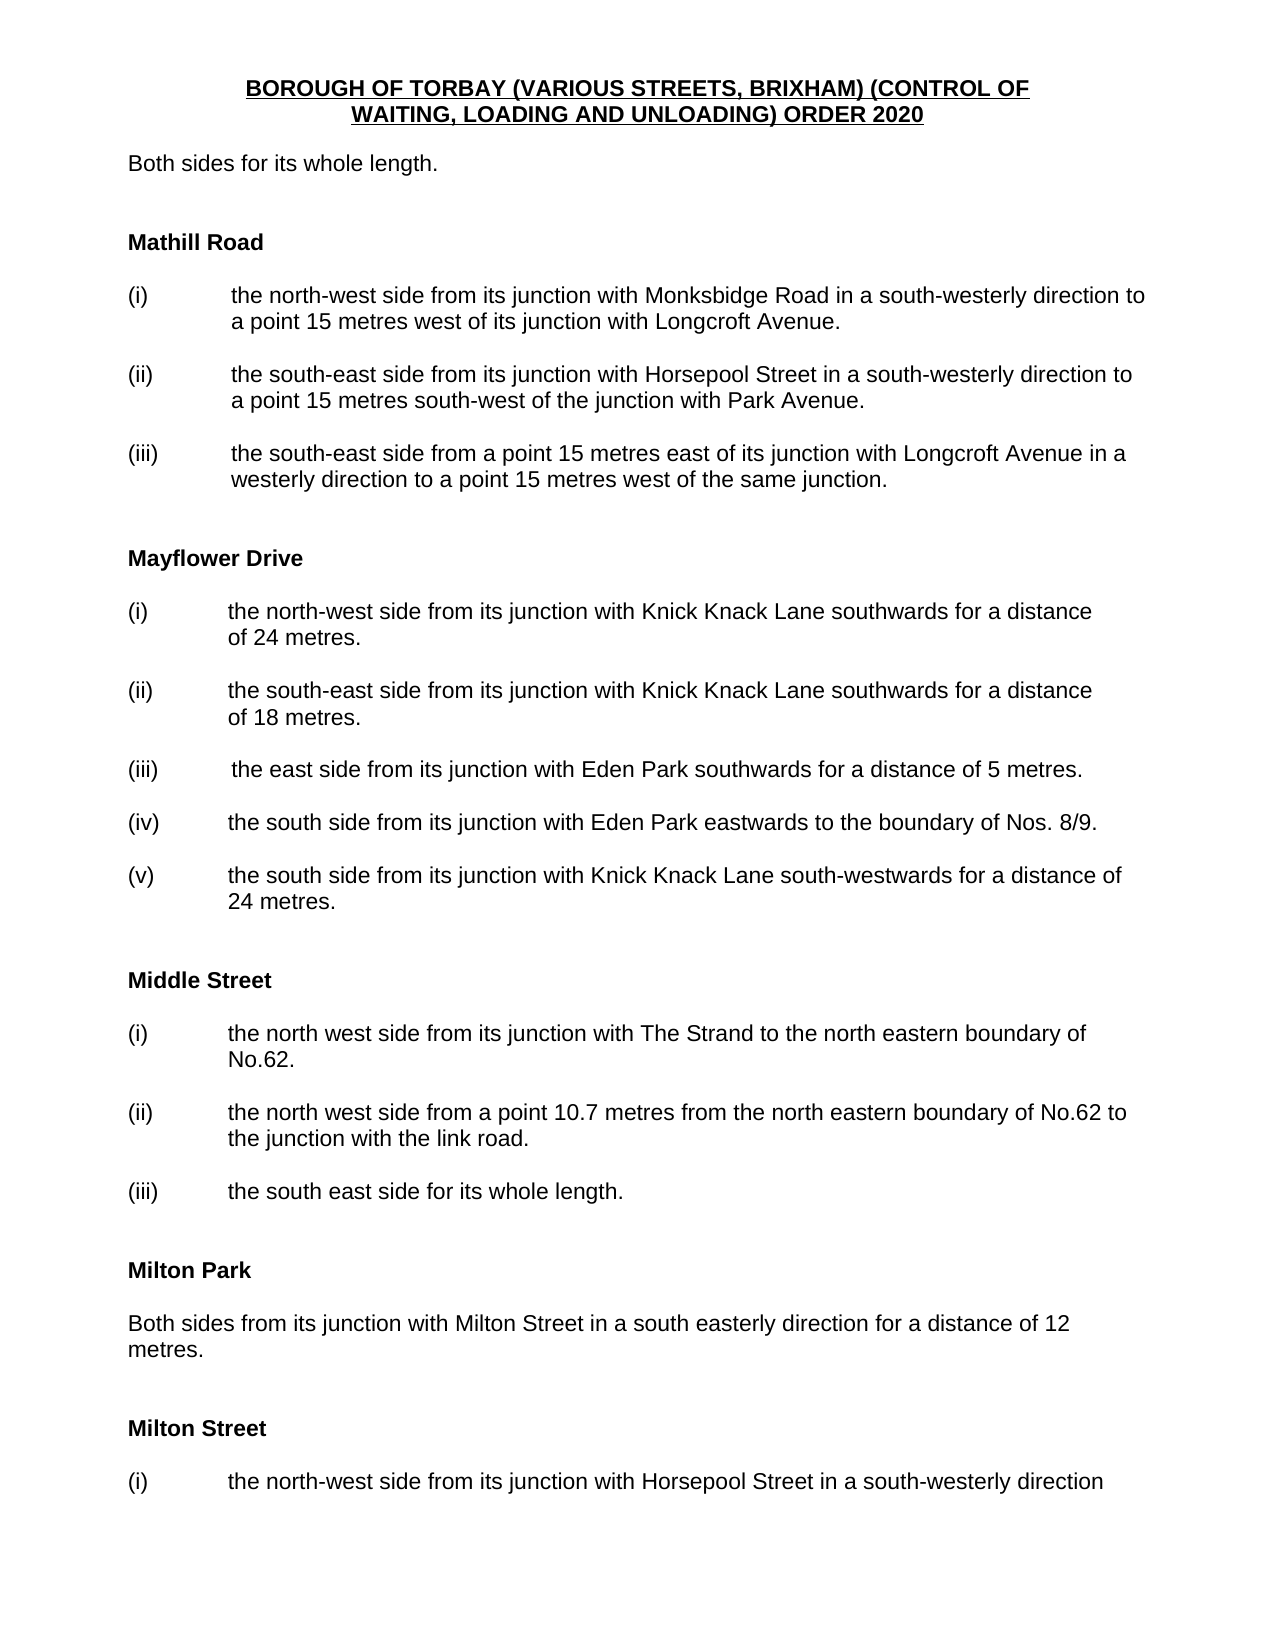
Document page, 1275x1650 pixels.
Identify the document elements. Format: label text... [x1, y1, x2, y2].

list the north west side from its junction with The Strand to the north eastern boundary of No.62. [128, 1020, 1147, 1072]
list the south side from its junction with Knick Knack Lane south-westwards for a distance of 24 metres. [128, 862, 1147, 914]
text (ii) the south-east side from its junction with Knick Knack Lane southwards for a distance [128, 677, 1147, 703]
text of 18 metres. [128, 703, 1147, 730]
text (i) the north-west side from its junction with Knick Knack Lane southwards for a distance [128, 598, 1147, 624]
text (i) the north-west side from its junction with Monksbidge Road in a south-westerly direction to a point 15 metres west of its junction with Longcroft Avenue. [128, 282, 1147, 334]
text Milton Street [128, 1415, 1147, 1441]
list the south east side for its whole length. [128, 1178, 1147, 1204]
text (i) the north-west side from its junction with Horsepool Street in a south-westerly direction [128, 1468, 1147, 1494]
text (iii) the east side from its junction with Eden Park southwards for a distance of 5 metres. [128, 756, 1147, 782]
list the south side from its junction with Eden Park eastwards to the boundary of Nos. 8/9. [128, 809, 1147, 835]
text (iii) the south-east side from a point 15 metres east of its junction with Longcroft Avenue in a westerly direction to a point 15 metres west of the same junction. [128, 440, 1147, 493]
text Middle Street [128, 967, 1147, 993]
text Mathill Road [128, 229, 1147, 255]
list the north west side from a point 10.7 metres from the north eastern boundary of No.62 to the junction with the link road. [128, 1099, 1147, 1151]
text (ii) the south-east side from its junction with Horsepool Street in a south-westerly direction to a point 15 metres south-west of the junction with Park Avenue. [128, 361, 1147, 413]
text Both sides for its whole length. [128, 150, 1147, 176]
text Mayflower Drive [128, 545, 1147, 572]
text Milton Park [128, 1257, 1147, 1283]
text Both sides from its junction with Milton Street in a south easterly direction for a distance of 12 metres. [128, 1309, 1147, 1362]
text of 24 metres. [128, 624, 1147, 651]
